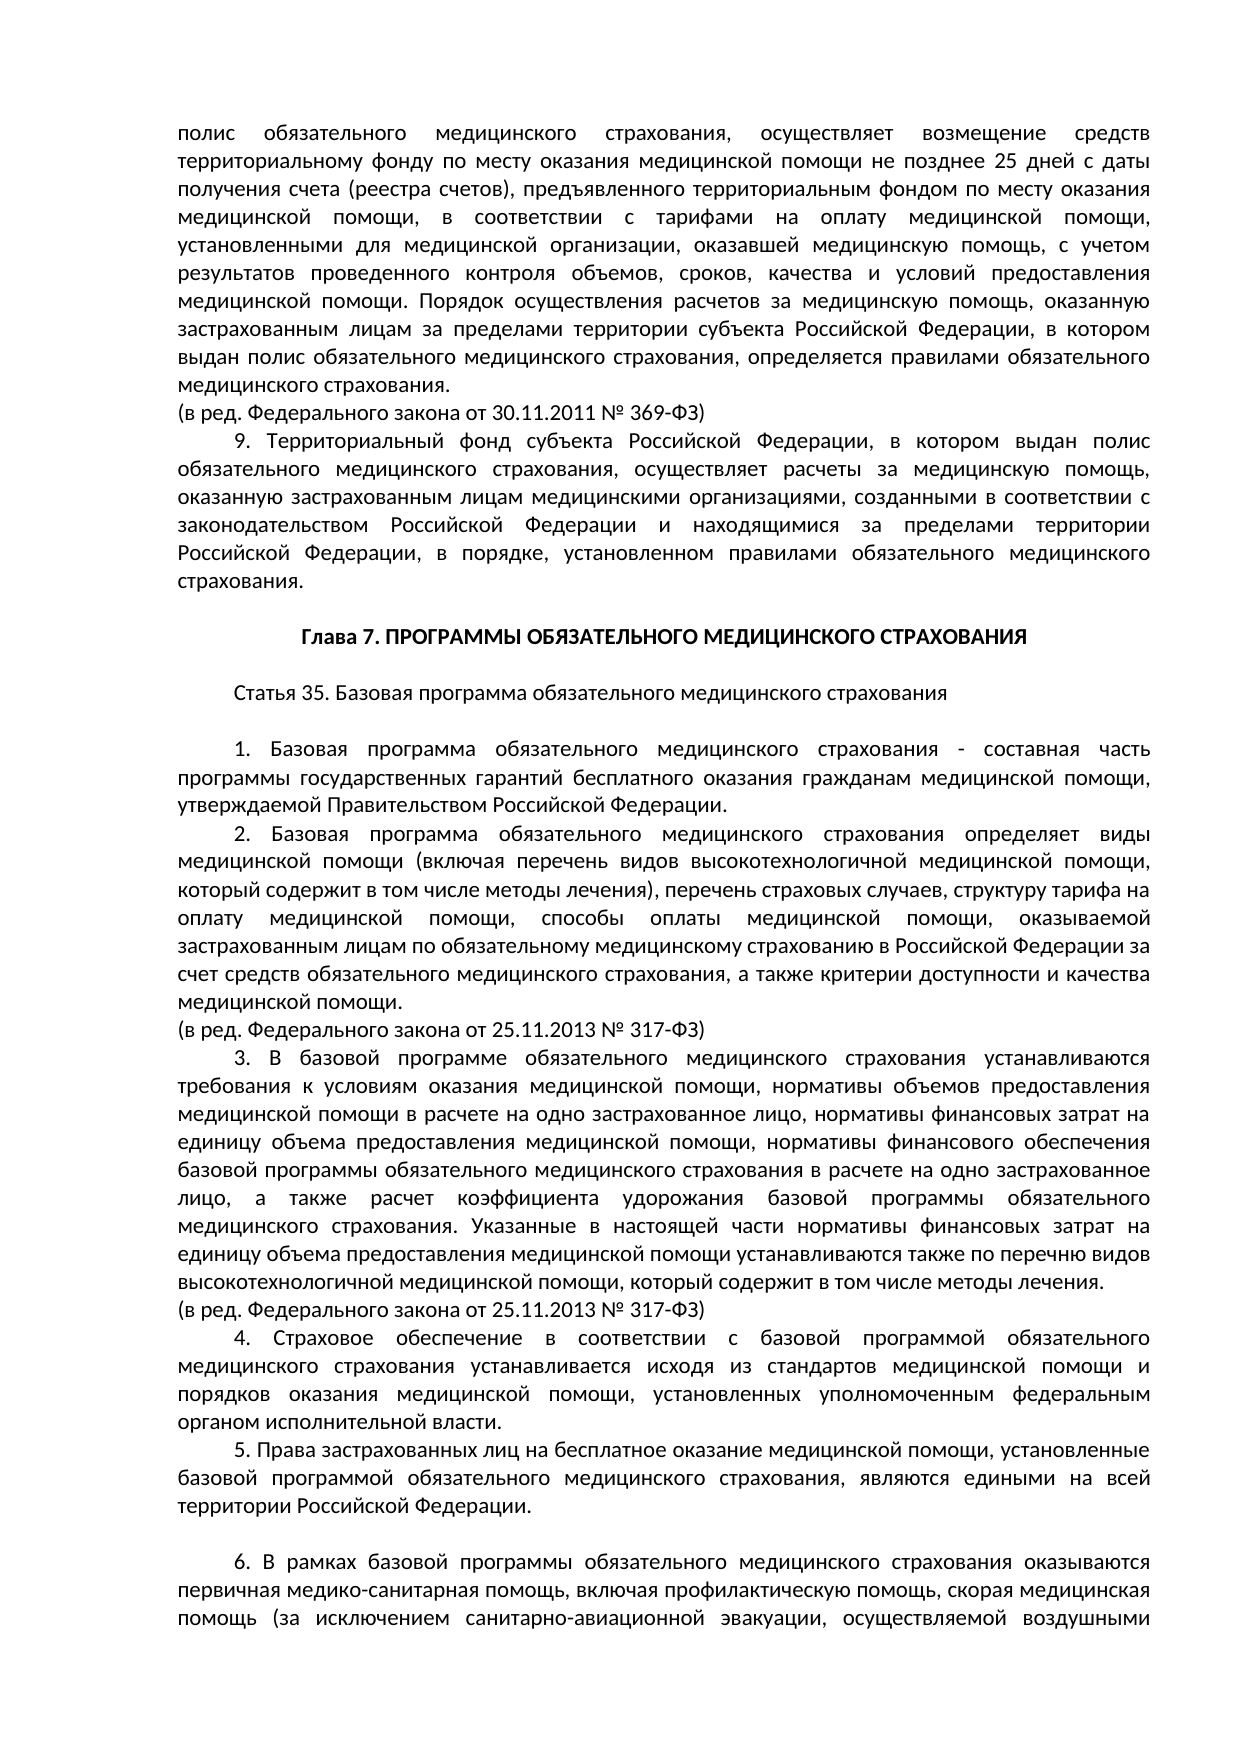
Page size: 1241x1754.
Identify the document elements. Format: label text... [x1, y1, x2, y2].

text 9. Территориальный фонд субъекта Российской Федерации, в котором выдан полис обязательного медицинского страхования, осуществляет расчеты за медицинскую помощь, оказанную застрахованным лицам медицинскими организациями, созданными в соответствии с законодательством Российской Федерации и находящимися за пределами территории Российской Федерации, в порядке, установленном правилами обязательного медицинского страхования. [177, 426, 1152, 594]
text Статья 35. Базовая программа обязательного медицинского страхования [177, 678, 1152, 707]
text (в ред. Федерального закона от 25.11.2013 № 317-ФЗ) [177, 1015, 1152, 1043]
text 5. Права застрахованных лиц на бесплатное оказание медицинской помощи, установленные базовой программой обязательного медицинского страхования, являются едиными на всей территории Российской Федерации. [177, 1435, 1152, 1519]
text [177, 118, 1152, 398]
text Глава 7. ПРОГРАММЫ ОБЯЗАТЕЛЬНОГО МЕДИЦИНСКОГО СТРАХОВАНИЯ [177, 622, 1152, 651]
text 4. Страховое обеспечение в соответствии с базовой программой обязательного медицинского страхования устанавливается исходя из стандартов медицинской помощи и порядков оказания медицинской помощи, установленных уполномоченным федеральным органом исполнительной власти. [177, 1323, 1152, 1435]
text (в ред. Федерального закона от 30.11.2011 № 369-ФЗ) [177, 398, 1152, 426]
text 2. Базовая программа обязательного медицинского страхования определяет виды медицинской помощи (включая перечень видов высокотехнологичной медицинской помощи, который содержит в том числе методы лечения), перечень страховых случаев, структуру тарифа на оплату медицинской помощи, способы оплаты медицинской помощи, оказываемой застрахованным лицам по обязательному медицинскому страхованию в Российской Федерации за счет средств обязательного медицинского страхования, а также критерии доступности и качества медицинской помощи. [177, 819, 1152, 1015]
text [177, 1547, 1152, 1631]
text 3. В базовой программе обязательного медицинского страхования устанавливаются требования к условиям оказания медицинской помощи, нормативы объемов предоставления медицинской помощи в расчете на одно застрахованное лицо, нормативы финансовых затрат на единицу объема предоставления медицинской помощи, нормативы финансового обеспечения базовой программы обязательного медицинского страхования в расчете на одно застрахованное лицо, а также расчет коэффициента удорожания базовой программы обязательного медицинского страхования. Указанные в настоящей части нормативы финансовых затрат на единицу объема предоставления медицинской помощи устанавливаются также по перечню видов высокотехнологичной медицинской помощи, который содержит в том числе методы лечения. [177, 1043, 1152, 1295]
text 1. Базовая программа обязательного медицинского страхования - составная часть программы государственных гарантий бесплатного оказания гражданам медицинской помощи, утверждаемой Правительством Российской Федерации. [177, 734, 1152, 819]
text (в ред. Федерального закона от 25.11.2013 № 317-ФЗ) [177, 1295, 1152, 1323]
